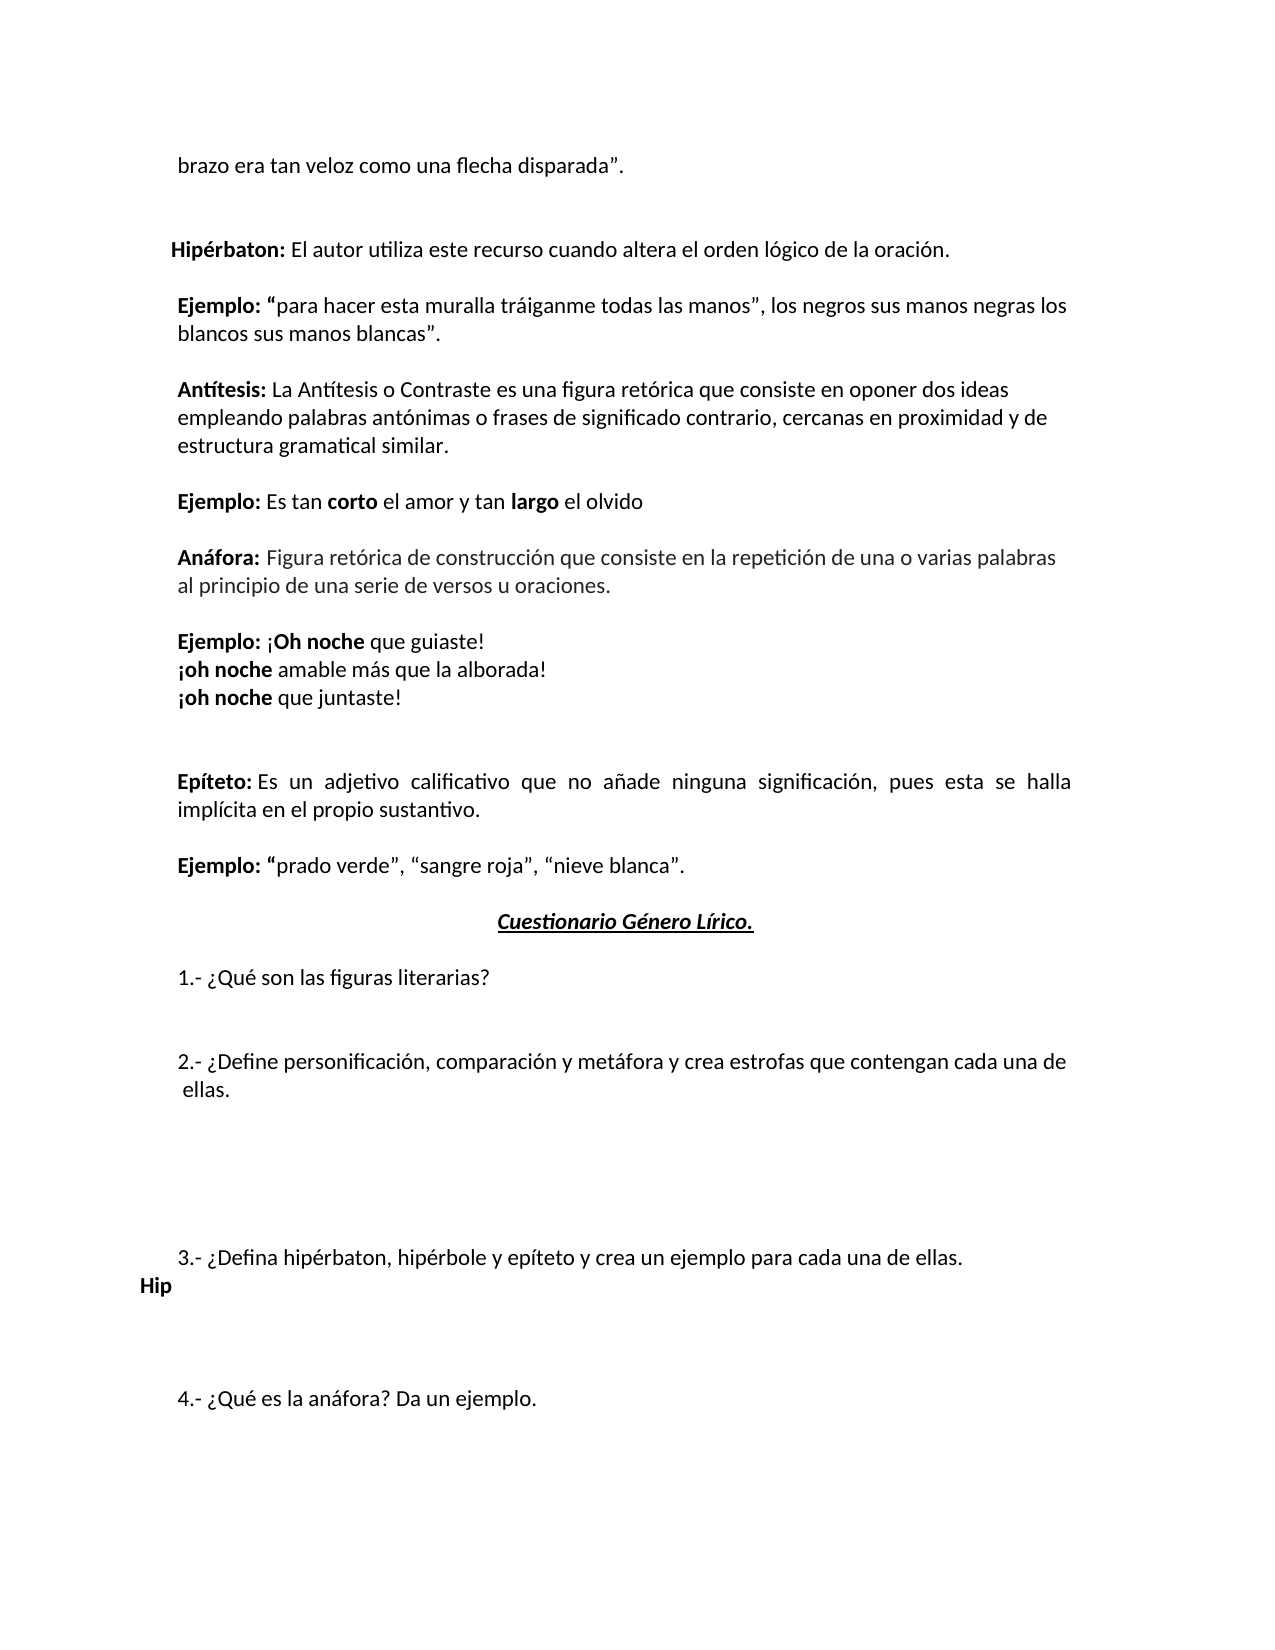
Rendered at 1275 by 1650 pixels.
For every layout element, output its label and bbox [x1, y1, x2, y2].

table_cell [174, 148, 1076, 1499]
